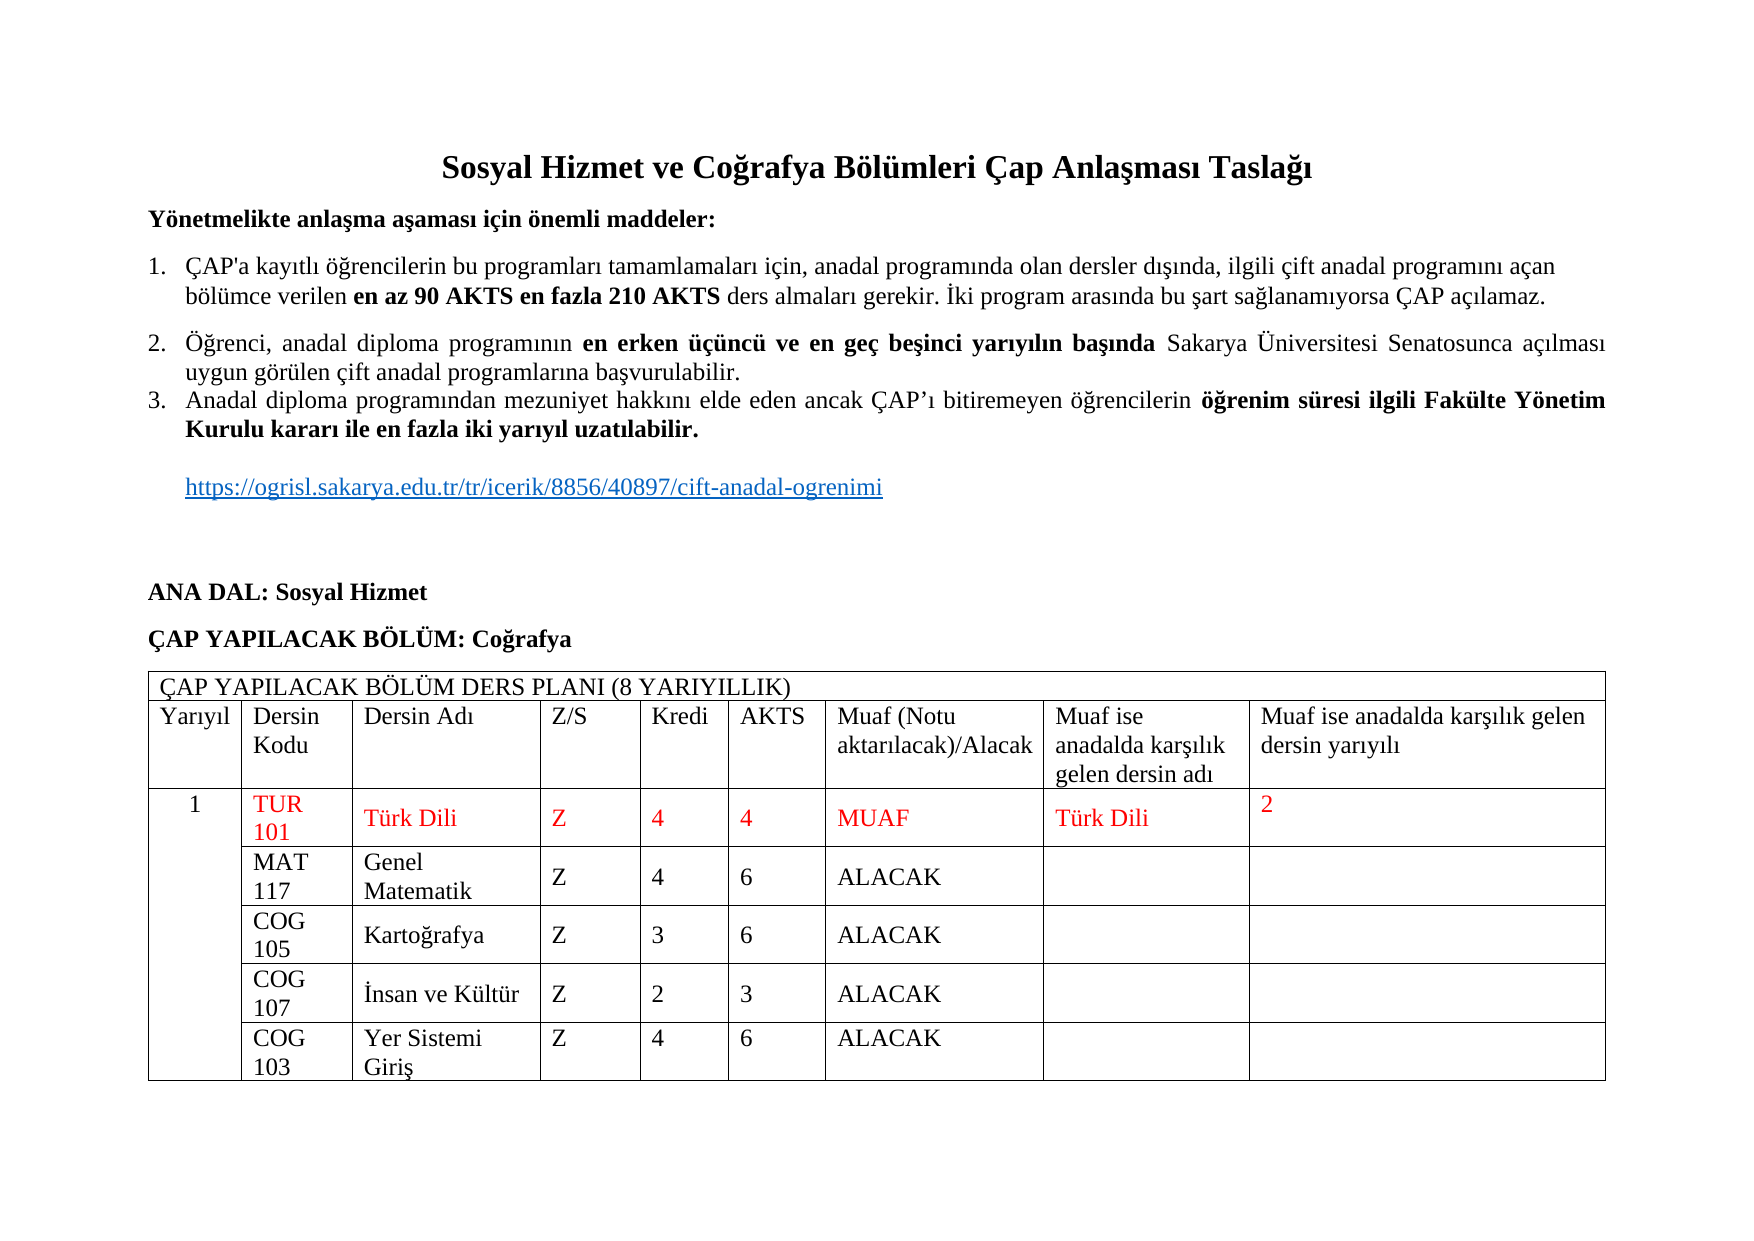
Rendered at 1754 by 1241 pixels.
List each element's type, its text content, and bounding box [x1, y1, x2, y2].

list ÇAP'a kayıtlı öğrencilerin bu programları tamamlamaları için, anadal programında olan dersler dışında, ilgili çift anadal programını açan bölümce verilen en az 90 AKTS en fazla 210 AKTS ders almaları gerekir. İki program arasında bu şart sağlanamıyorsa ÇAP açılamaz. [148, 251, 1606, 310]
table_cell 2 [1250, 789, 1605, 846]
list Anadal diploma programından mezuniyet hakkını elde eden ancak ÇAP’ı bitiremeyen öğrencilerin öğrenim süresi ilgili Fakülte Yönetim Kurulu kararı ile en fazla iki yarıyıl uzatılabilir. [148, 386, 1606, 443]
table_cell ALACAK [826, 906, 1043, 963]
table_cell 2 [641, 964, 728, 1022]
table_cell Yer Sistemi Giriş [353, 1023, 540, 1080]
table_cell Kredi [641, 701, 728, 788]
table_cell Muaf ise anadalda karşılık gelen dersin yarıyılı [1250, 701, 1605, 788]
table_cell Dersin Adı [353, 701, 540, 788]
table_cell 6 [729, 1023, 825, 1080]
list Öğrenci, anadal diploma programının en erken üçüncü ve en geç beşinci yarıyılın başında Sakarya Üniversitesi Senatosunca açılması uygun görülen çift anadal programlarına başvurulabilir. [148, 328, 1606, 386]
table_cell [1250, 1023, 1605, 1080]
table_cell AKTS [729, 701, 825, 788]
table_cell Z [541, 789, 640, 846]
table_cell [1250, 847, 1605, 905]
table_cell 1 [149, 789, 241, 1080]
table_cell Türk Dili [353, 789, 540, 846]
table_cell Genel Matematik [353, 847, 540, 905]
table_cell 4 [729, 789, 825, 846]
table_cell ALACAK [826, 964, 1043, 1022]
table_cell Muaf ise anadalda karşılık gelen dersin adı [1044, 701, 1249, 788]
table_cell Z [541, 906, 640, 963]
table_cell 4 [641, 1023, 728, 1080]
table_cell İnsan ve Kültür [353, 964, 540, 1022]
table_cell MUAF [826, 789, 1043, 846]
table_cell Dersin Kodu [242, 701, 352, 788]
table_cell Türk Dili [1044, 789, 1249, 846]
text ANA DAL: Sosyal Hizmet [148, 577, 1606, 606]
table_cell COG 107 [242, 964, 352, 1022]
text ÇAP YAPILACAK BÖLÜM: Coğrafya [148, 624, 1606, 652]
table_cell Muaf (Notu aktarılacak)/Alacak [826, 701, 1043, 788]
table_cell ALACAK [826, 847, 1043, 905]
table_cell MAT 117 [242, 847, 352, 905]
text Yönetmelikte anlaşma aşaması için önemli maddeler: [148, 204, 1606, 233]
table_cell 6 [729, 906, 825, 963]
table_cell 4 [641, 789, 728, 846]
table_cell [1250, 964, 1605, 1022]
text Sosyal Hizmet ve Coğrafya Bölümleri Çap Anlaşması Taslağı [148, 148, 1606, 186]
table_cell [1044, 847, 1249, 905]
table_cell [1044, 1023, 1249, 1080]
text https://ogrisl.sakarya.edu.tr/tr/icerik/8856/40897/cift-anadal-ogrenimi [185, 472, 1606, 501]
table_cell Z/S [541, 701, 640, 788]
table_cell COG 105 [242, 906, 352, 963]
table_cell Kartoğrafya [353, 906, 540, 963]
table_cell [1250, 906, 1605, 963]
table_cell 4 [641, 847, 728, 905]
table_cell ALACAK [826, 1023, 1043, 1080]
table_cell [1044, 964, 1249, 1022]
table_header ÇAP YAPILACAK BÖLÜM DERS PLANI (8 YARIYILLIK) [149, 672, 1605, 700]
table_cell Yarıyıl [149, 701, 241, 788]
table_cell 3 [641, 906, 728, 963]
table_cell [1044, 906, 1249, 963]
table_cell TUR 101 [242, 789, 352, 846]
table_cell Z [541, 847, 640, 905]
table_cell Z [541, 964, 640, 1022]
table_cell 3 [729, 964, 825, 1022]
table_cell Z [541, 1023, 640, 1080]
table_cell 6 [729, 847, 825, 905]
table_cell COG 103 [242, 1023, 352, 1080]
